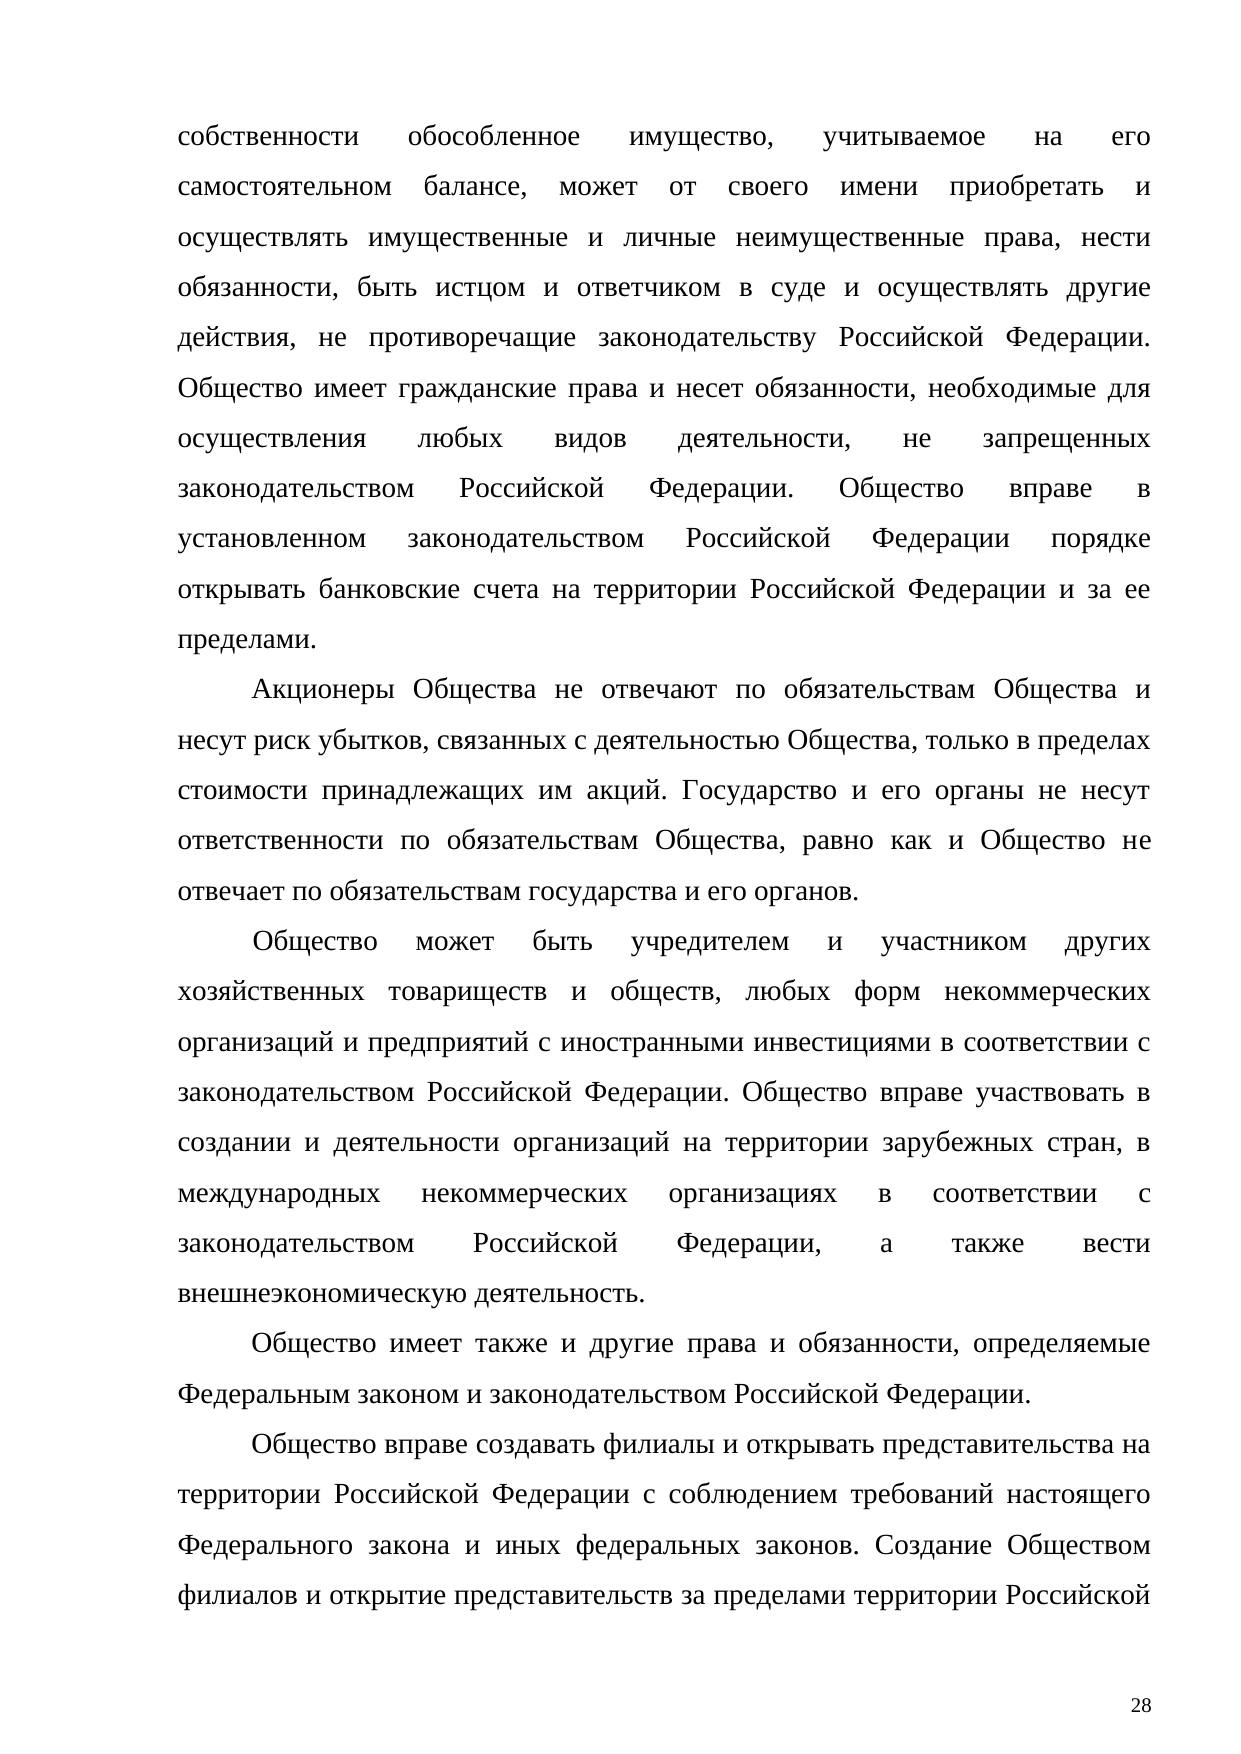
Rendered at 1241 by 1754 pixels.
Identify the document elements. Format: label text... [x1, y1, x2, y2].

text Общество может быть учредителем и участником других хозяйственных товариществ и обществ, любых форм некоммерческих организаций и предприятий с иностранными инвестициями в соответствии с законодательством Российской Федерации. Общество вправе участвовать в создании и деятельности организаций на территории зарубежных стран, в международных некоммерческих организациях в соответствии с законодательством Российской Федерации, а также вести внешнеэкономическую деятельность. [177, 923, 1152, 1309]
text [177, 1426, 1152, 1611]
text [177, 118, 1152, 655]
text Акционеры Общества не отвечают по обязательствам Общества и несут риск убытков, связанных с деятельностью Общества, только в пределах стоимости принадлежащих им акций. Государство и его органы не несут ответственности по обязательствам Общества, равно как и Общество нe отвечает по обязательствам государства и его органов. [177, 672, 1152, 906]
text Общество имеет также и другие права и обязанности, определяемые Федеральным законом и законодательством Российской Федерации. [177, 1326, 1152, 1409]
